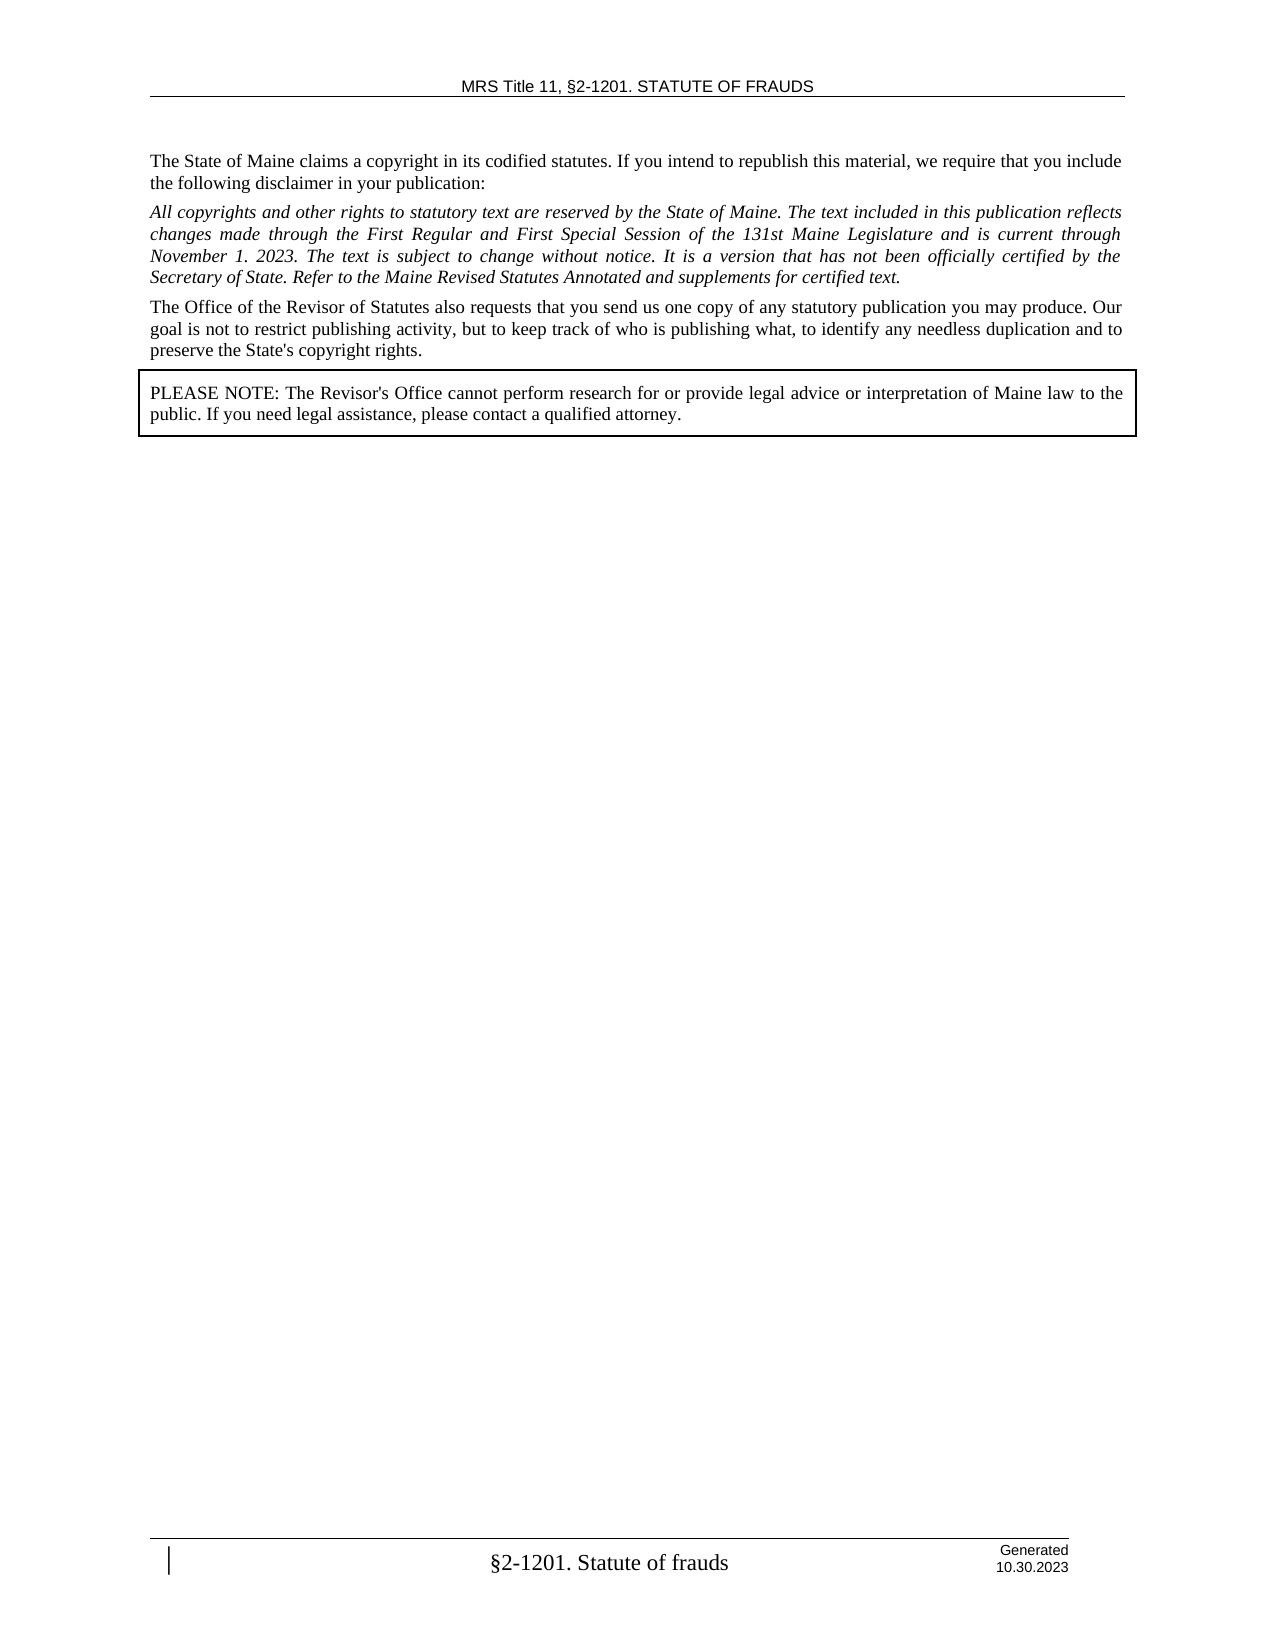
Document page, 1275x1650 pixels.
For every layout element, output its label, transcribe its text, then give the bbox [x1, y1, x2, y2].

text All copyrights and other rights to statutory text are reserved by the State of Maine. The text included in this publication reflects changes made through the First Regular and First Special Session of the 131st Maine Legislature and is current through November 1. 2023 . The text is subject to change without notice. It is a version that has not been officially certified by the Secretary of State. Refer to the Maine Revised Statutes Annotated and supplements for certified text. [150, 201, 1125, 288]
text The Office of the Revisor of Statutes also requests that you send us one copy of any statutory publication you may produce. Our goal is not to restrict publishing activity, but to keep track of who is publishing what, to identify any needless duplication and to preserve the State's copyright rights. [150, 296, 1125, 361]
text PLEASE NOTE: The Revisor's Office cannot perform research for or provide legal advice or interpretation of Maine law to the public. If you need legal assistance, please contact a qualified attorney. [140, 371, 1135, 435]
text The State of Maine claims a copyright in its codified statutes. If you intend to republish this material, we require that you include the following disclaimer in your publication: [150, 150, 1125, 193]
